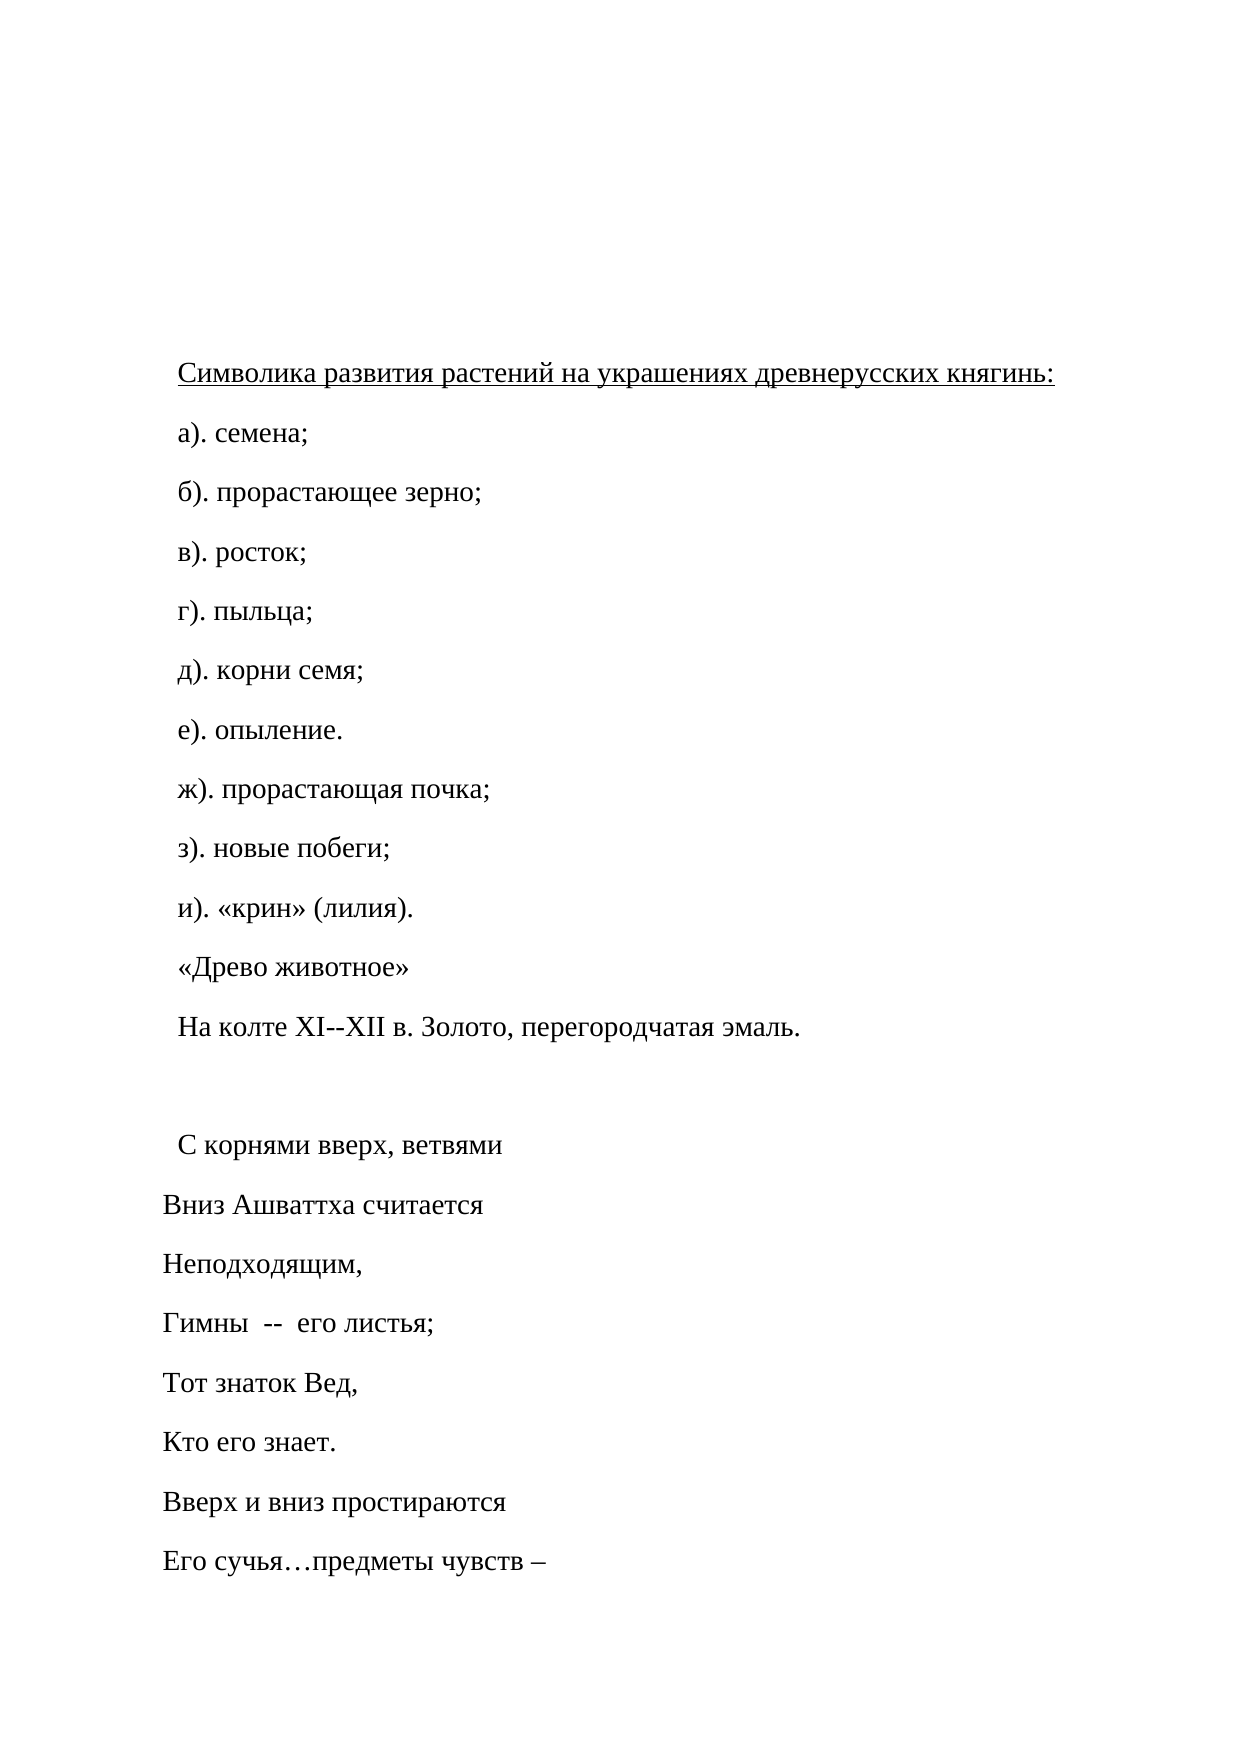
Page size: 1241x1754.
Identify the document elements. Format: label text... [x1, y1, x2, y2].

text ж). прорастающая почка; [177, 771, 1152, 805]
text и). «крин» (лилия). [177, 890, 1152, 923]
text Его сучья…предметы чувств – [162, 1543, 1152, 1577]
text Вверх и вниз простираются [162, 1484, 1152, 1517]
text Тот знаток Вед, [162, 1365, 1152, 1398]
text г). пыльца; [177, 593, 1152, 627]
text в). росток; [177, 534, 1152, 567]
text Вниз Ашваттха считается [162, 1187, 1152, 1220]
text Кто его знает. [162, 1424, 1152, 1458]
text д). корни семя; [177, 652, 1152, 686]
text е). опыление. [177, 712, 1152, 745]
text На колте XI--XII в. Золото, перегородчатая эмаль. [177, 1009, 1152, 1042]
text б). прорастающее зерно; [177, 474, 1152, 508]
text з). новые побеги; [177, 831, 1152, 864]
text Символика развития растений на украшениях древнерусских княгинь: [177, 356, 1152, 389]
text Неподходящим, [162, 1246, 1152, 1280]
text С корнями вверх, ветвями [177, 1127, 1152, 1161]
text «Древо животное» [177, 949, 1152, 983]
text а). семена; [177, 415, 1152, 448]
text Гимны -- его листья; [162, 1306, 1152, 1339]
